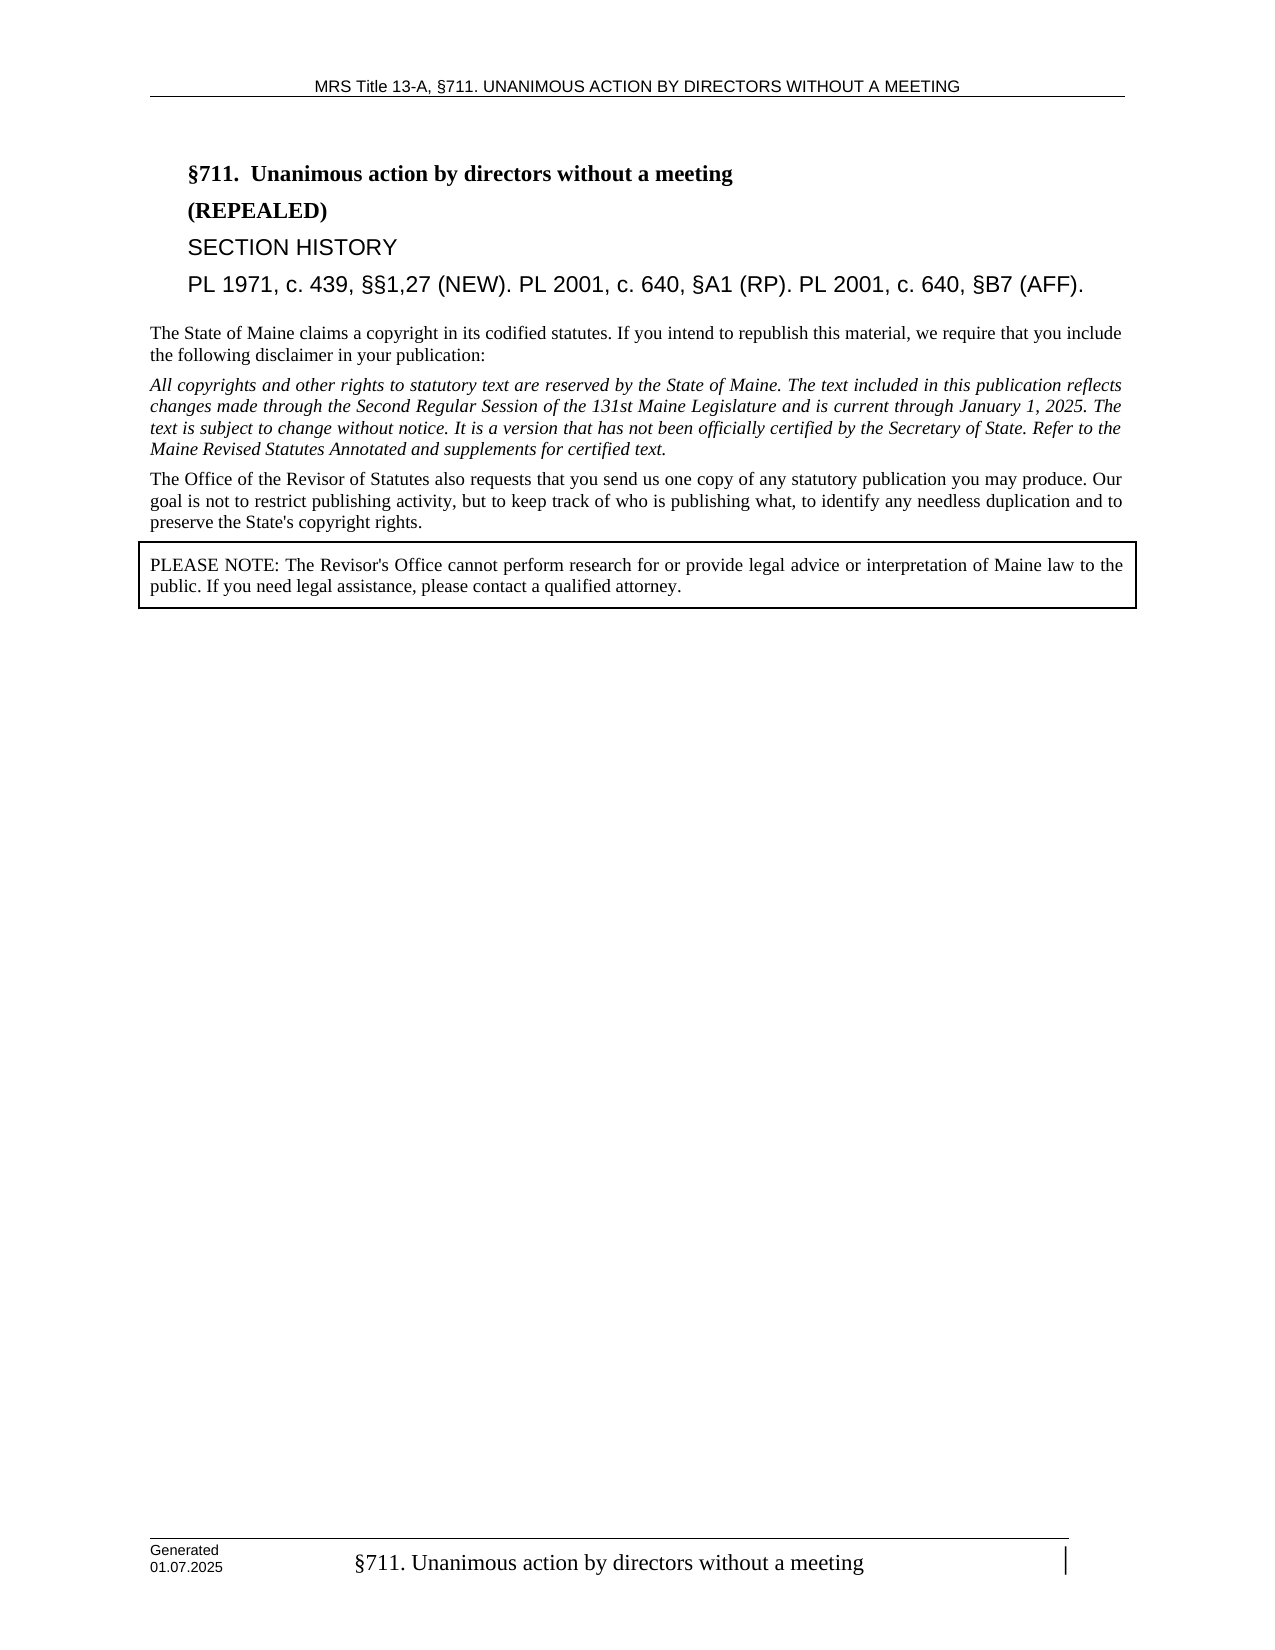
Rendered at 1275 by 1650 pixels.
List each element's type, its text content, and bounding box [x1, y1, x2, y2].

text All copyrights and other rights to statutory text are reserved by the State of Maine. The text included in this publication reflects changes made through the Second Regular Session of the 131st Maine Legislature and is current through January 1, 2025 . The text is subject to change without notice. It is a version that has not been officially certified by the Secretary of State. Refer to the Maine Revised Statutes Annotated and supplements for certified text. [150, 373, 1125, 460]
text SECTION HISTORY [187, 234, 1125, 260]
text The Office of the Revisor of Statutes also requests that you send us one copy of any statutory publication you may produce. Our goal is not to restrict publishing activity, but to keep track of who is publishing what, to identify any needless duplication and to preserve the State's copyright rights. [150, 468, 1125, 533]
text §711. Unanimous action by directors without a meeting [187, 160, 1125, 187]
text The State of Maine claims a copyright in its codified statutes. If you intend to republish this material, we require that you include the following disclaimer in your publication: [150, 322, 1125, 365]
text PLEASE NOTE: The Revisor's Office cannot perform research for or provide legal advice or interpretation of Maine law to the public. If you need legal assistance, please contact a qualified attorney. [140, 543, 1135, 607]
text PL 1971, c. 439, §§1,27 (NEW). PL 2001, c. 640, §A1 (RP). PL 2001, c. 640, §B7 (AFF). [187, 271, 1125, 297]
text (REPEALED) [187, 197, 1125, 223]
